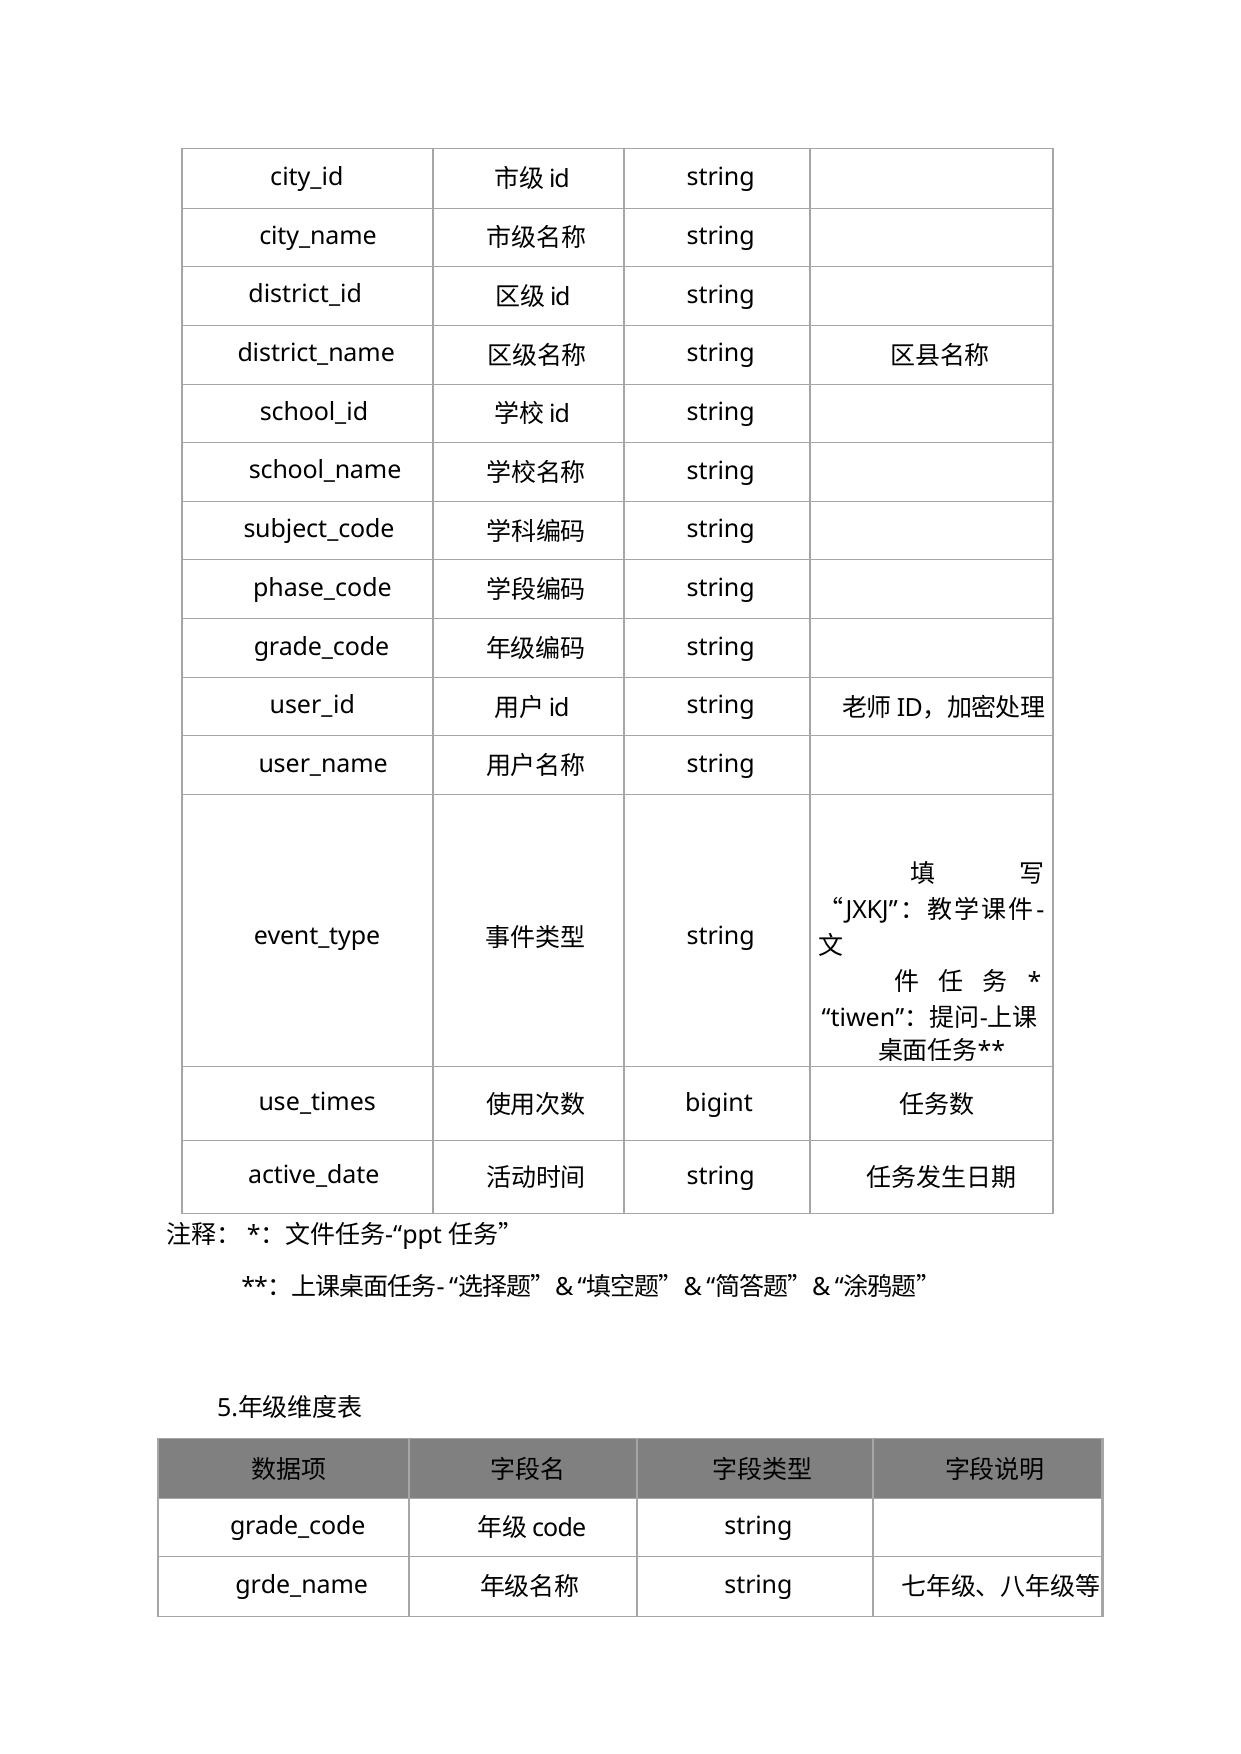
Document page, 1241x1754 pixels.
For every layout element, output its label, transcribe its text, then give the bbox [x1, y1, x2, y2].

table_cell 年级名称 [410, 1557, 636, 1616]
table_cell 区县名称 [811, 326, 1052, 383]
table_cell string [625, 1141, 809, 1213]
table_cell string [625, 267, 809, 325]
table_cell string [625, 619, 809, 677]
table_cell string [625, 326, 809, 383]
table_cell [811, 443, 1052, 501]
table_cell school_name [183, 443, 432, 501]
table_cell string [625, 795, 809, 1066]
table_cell 任务发生日期 [811, 1141, 1052, 1213]
table_cell 活动时间 [434, 1141, 623, 1213]
table_cell 年级 code [410, 1499, 636, 1556]
table_cell user_id [183, 678, 432, 735]
table_cell string [625, 678, 809, 735]
table_cell 填写 “JXKJ”：教学课件-文 件任务* “tiwen”：提问-上课 桌面任务** [811, 795, 1052, 1066]
table_cell subject_code [183, 502, 432, 559]
table_cell [811, 502, 1052, 559]
table_header 市级 id [434, 149, 623, 207]
table_cell 使用次数 [434, 1067, 623, 1140]
table_cell phase_code [183, 560, 432, 618]
table_cell 学段编码 [434, 560, 623, 618]
table_cell 区级 id [434, 267, 623, 325]
table_cell 年级编码 [434, 619, 623, 677]
table_cell string [625, 385, 809, 442]
table_cell event_type [183, 795, 432, 1066]
table_cell 区级名称 [434, 326, 623, 383]
table_cell [811, 560, 1052, 618]
table_cell use_times [183, 1067, 432, 1140]
table_cell [874, 1499, 1101, 1556]
table_cell 老师 ID，加密处理 [811, 678, 1052, 735]
text 注释： *：文件任务-“ppt 任务” [166, 1218, 1102, 1249]
table_header city_id [183, 149, 432, 207]
table_cell string [625, 560, 809, 618]
table_cell school_id [183, 385, 432, 442]
table_header [811, 149, 1052, 207]
table_cell user_name [183, 736, 432, 794]
table_cell string [638, 1499, 872, 1556]
table_cell 用户 id [434, 678, 623, 735]
table_cell [811, 267, 1052, 325]
table_cell [811, 619, 1052, 677]
table_cell district_id [183, 267, 432, 325]
table_header 字段类型 [638, 1439, 872, 1498]
table_cell bigint [625, 1067, 809, 1140]
table_cell grade_code [159, 1499, 408, 1556]
text **：上课桌面任务- “选择题”& “填空题”& “简答题”& “涂鸦题” [241, 1269, 1102, 1302]
table_cell [811, 209, 1052, 266]
table_header 字段名 [410, 1439, 636, 1498]
table_cell string [625, 502, 809, 559]
table_header 字段说明 [874, 1439, 1101, 1498]
table_cell grde_name [159, 1557, 408, 1616]
table_cell 事件类型 [434, 795, 623, 1066]
table_header 数据项 [159, 1439, 408, 1498]
table_cell 学科编码 [434, 502, 623, 559]
table_cell district_name [183, 326, 432, 383]
table_cell active_date [183, 1141, 432, 1213]
table_header string [625, 149, 809, 207]
table_cell string [638, 1557, 872, 1616]
table_cell string [625, 443, 809, 501]
table_cell city_name [183, 209, 432, 266]
table_cell 学校 id [434, 385, 623, 442]
table_cell [811, 385, 1052, 442]
table_cell string [625, 736, 809, 794]
table_cell 任务数 [811, 1067, 1052, 1140]
table_cell 学校名称 [434, 443, 623, 501]
table_cell 用户名称 [434, 736, 623, 794]
table_cell string [625, 209, 809, 266]
table_cell grade_code [183, 619, 432, 677]
table_cell [811, 736, 1052, 794]
text 5.年级维度表 [217, 1390, 1102, 1423]
table_cell 市级名称 [434, 209, 623, 266]
table_cell 七年级、八年级等 [874, 1557, 1101, 1616]
